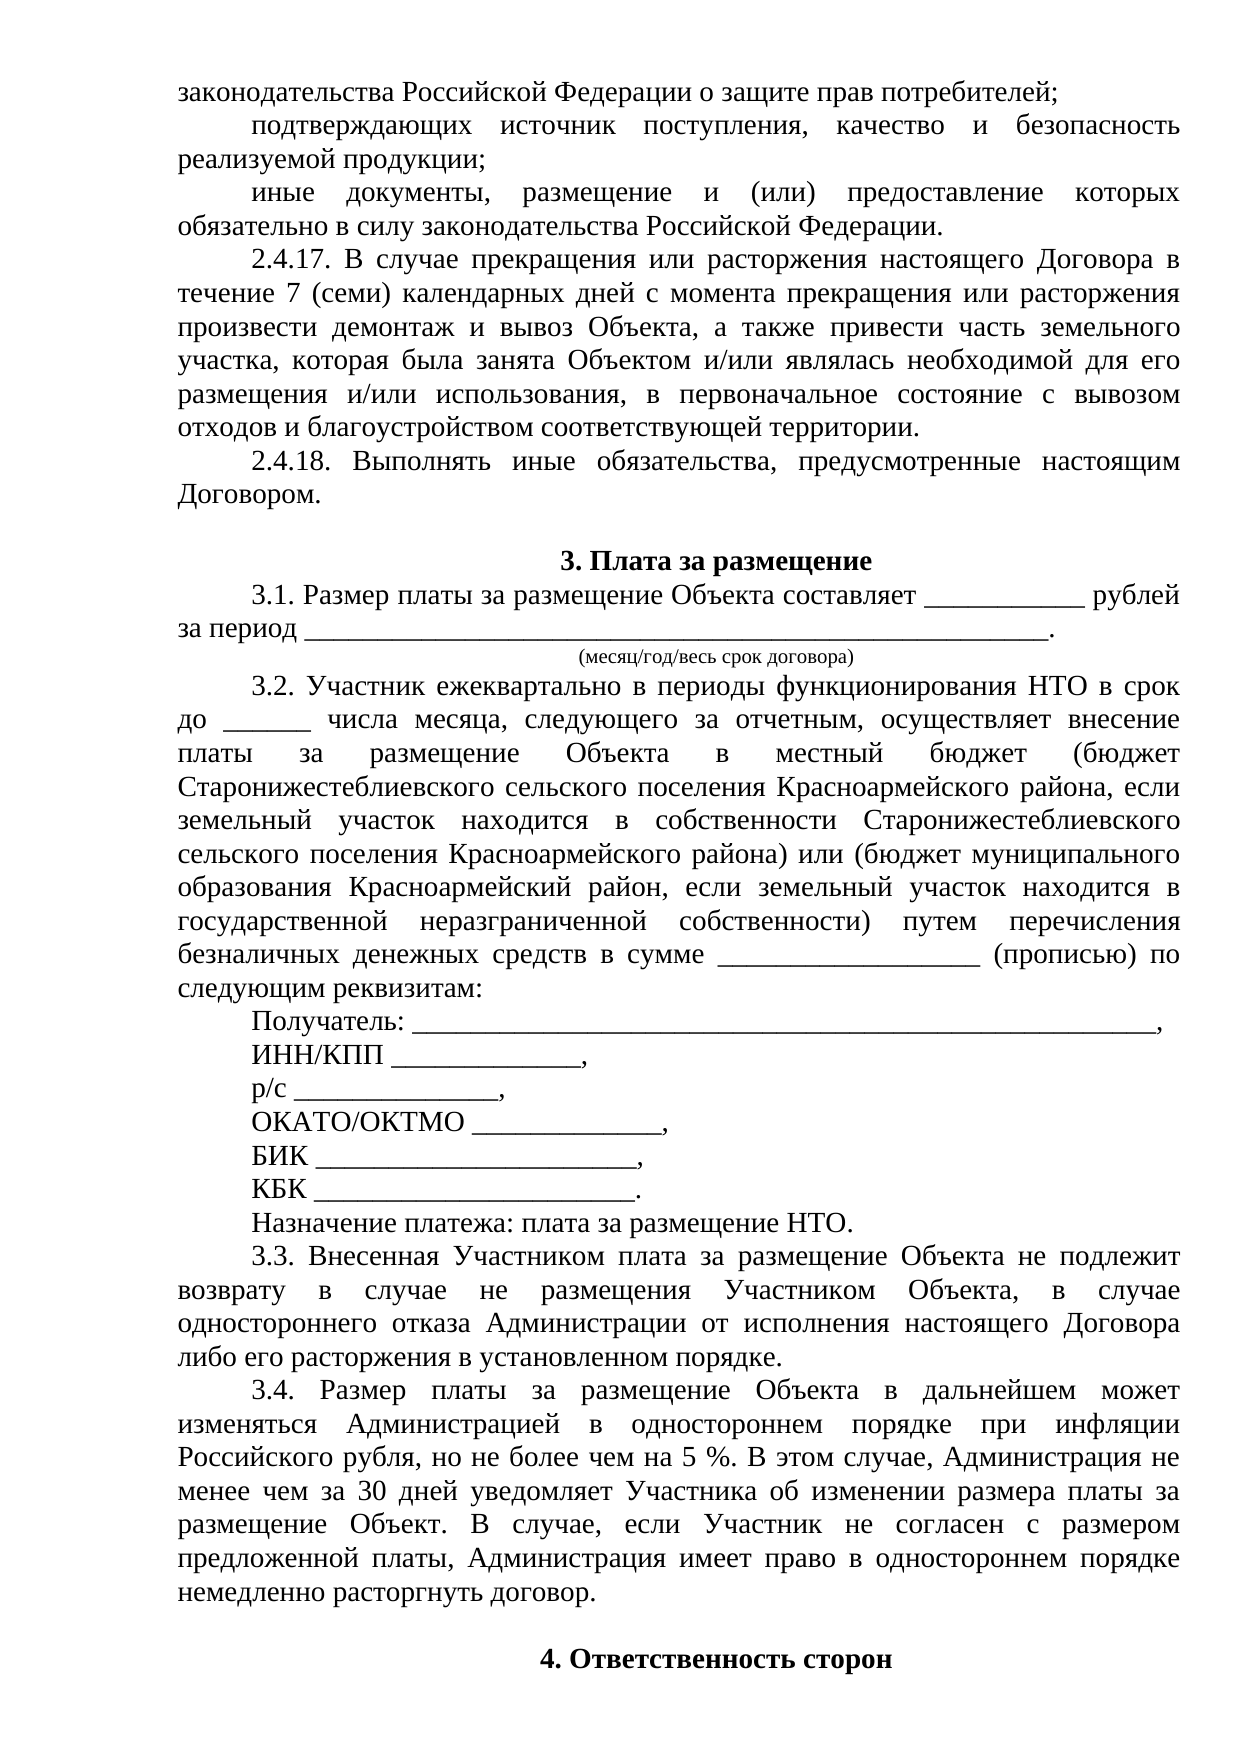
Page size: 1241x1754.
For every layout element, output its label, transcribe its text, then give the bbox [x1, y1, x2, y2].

text Получатель: ___________________________________________________, [177, 1003, 1181, 1037]
text 3.4. Размер платы за размещение Объекта в дальнейшем может изменяться Администрацией в одностороннем порядке при инфляции Российского рубля, но не более чем на 5 %. В этом случае, Администрация не менее чем за 30 дней уведомляет Участника об изменении размера платы за размещение Объект. В случае, если Участник не согласен с размером предложенной платы, Администрация имеет право в одностороннем порядке немедленно расторгнуть договор. [177, 1372, 1181, 1607]
text (месяц/год/весь срок договора) [177, 644, 1181, 668]
text 3.2. Участник ежеквартально в периоды функционирования НТО в срок до ______ числа месяца, следующего за отчетным, осуществляет внесение платы за размещение Объекта в местный бюджет (бюджет Старонижестеблиевского сельского поселения Красноармейского района, если земельный участок находится в собственности Старонижестеблиевского сельского поселения Красноармейского района) или (бюджет муниципального образования Красноармейский район, если земельный участок находится в государственной неразграниченной собственности) путем перечисления безналичных денежных средств в сумме __________________ (прописью) по следующим реквизитам: [177, 668, 1181, 1003]
text 2.4.17. В случае прекращения или расторжения настоящего Договора в течение 7 (семи) календарных дней с момента прекращения или расторжения произвести демонтаж и вывоз Объекта, а также привести часть земельного участка, которая была занята Объектом и/или являлась необходимой для его размещения и/или использования, в первоначальное состояние с вывозом отходов и благоустройством соответствующей территории. [177, 242, 1181, 443]
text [177, 74, 1181, 107]
text 2.4.18. Выполнять иные обязательства, предусмотренные настоящим Договором. [177, 443, 1181, 510]
text БИК ______________________, [177, 1138, 1181, 1171]
text КБК ______________________. [177, 1171, 1181, 1205]
text ИНН/КПП _____________, [177, 1037, 1181, 1071]
text иные документы, размещение и (или) предоставление которых обязательно в силу законодательства Российской Федерации. [177, 174, 1181, 242]
text подтверждающих источник поступления, качество и безопасность реализуемой продукции; [177, 107, 1181, 174]
text Назначение платежа: плата за размещение НТО. [177, 1205, 1181, 1238]
text 3.1. Размер платы за размещение Объекта составляет ___________ рублей за период ___________________________________________________. [177, 577, 1181, 644]
text 3.3. Внесенная Участником плата за размещение Объекта не подлежит возврату в случае не размещения Участником Объекта, в случае одностороннего отказа Администрации от исполнения настоящего Договора либо его расторжения в установленном порядке. [177, 1238, 1181, 1372]
text р/с ______________, [177, 1071, 1181, 1104]
text 4. Ответственность сторон [177, 1641, 1181, 1674]
text ОКАТО/ОКТМО _____________, [177, 1104, 1181, 1138]
text 3. Плата за размещение [177, 543, 1181, 577]
